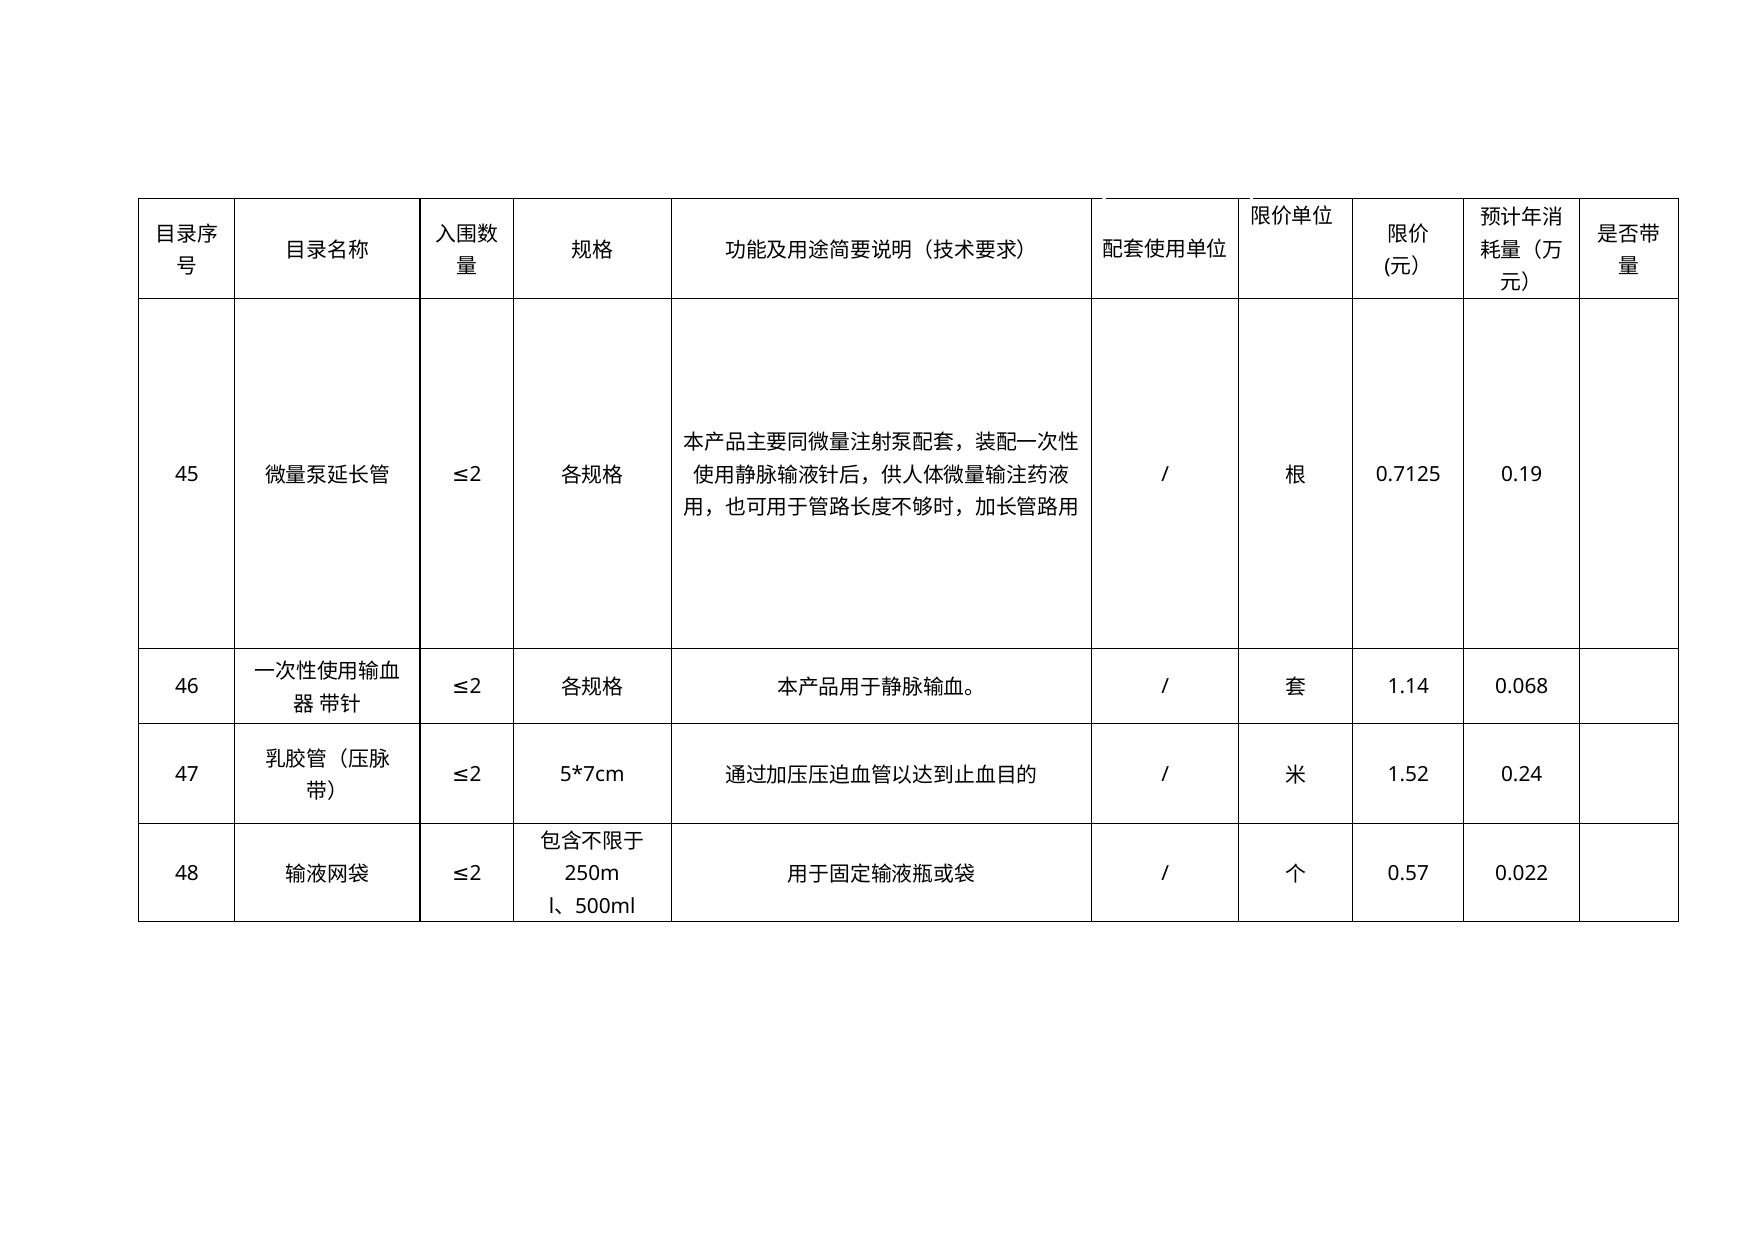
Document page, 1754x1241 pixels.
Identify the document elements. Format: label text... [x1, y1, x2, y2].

table_cell 5*7cm [514, 724, 671, 823]
table_cell 个 [1239, 824, 1352, 921]
table_header 入围数量 [421, 199, 513, 298]
table_cell 微量泵延长管 [235, 299, 419, 648]
table_cell 包含不限于250ml、500ml [514, 824, 671, 921]
table_header 预计年消耗量（万元） [1464, 199, 1579, 298]
table_cell / [1092, 724, 1238, 823]
table_cell / [1092, 649, 1238, 723]
table_cell [1580, 299, 1678, 648]
table_cell / [1092, 299, 1238, 648]
table_cell 乳胶管（压脉带） [235, 724, 419, 823]
table_cell 1.14 [1353, 649, 1463, 723]
table_header 功能及用途简要说明（技术要求） [672, 199, 1091, 298]
table_header 配套使用单位 [1092, 199, 1238, 298]
table_header 规格 [514, 199, 671, 298]
table_cell 各规格 [514, 299, 671, 648]
table_cell ≤2 [421, 724, 513, 823]
table_cell 用于固定输液瓶或袋 [672, 824, 1091, 921]
table_cell [1580, 649, 1678, 723]
table_header 目录名称 [235, 199, 419, 298]
table_cell ≤2 [421, 649, 513, 723]
table_cell 0.068 [1464, 649, 1579, 723]
table_header 限价(元） [1353, 199, 1463, 298]
table_cell 45 [139, 299, 234, 648]
table_cell 0.19 [1464, 299, 1579, 648]
table_cell 0.022 [1464, 824, 1579, 921]
table_cell 47 [139, 724, 234, 823]
table_cell 0.57 [1353, 824, 1463, 921]
table_cell 通过加压压迫血管以达到止血目的 [672, 724, 1091, 823]
table_cell [1580, 724, 1678, 823]
table_cell 套 [1239, 649, 1352, 723]
table_cell 各规格 [514, 649, 671, 723]
table_header 限价单位 [1239, 199, 1352, 298]
table_cell ≤2 [421, 299, 513, 648]
table_cell ≤2 [421, 824, 513, 921]
table_header 目录序号 [139, 199, 234, 298]
table_cell 1.52 [1353, 724, 1463, 823]
table_cell 根 [1239, 299, 1352, 648]
table_cell 0.7125 [1353, 299, 1463, 648]
table_header 是否带量 [1580, 199, 1678, 298]
table_cell 输液网袋 [235, 824, 419, 921]
table_cell 0.24 [1464, 724, 1579, 823]
table_cell 一次性使用输血器 带针 [235, 649, 419, 723]
table_cell [1580, 824, 1678, 921]
table_cell 本产品用于静脉输血。 [672, 649, 1091, 723]
table_cell 米 [1239, 724, 1352, 823]
table_cell 48 [139, 824, 234, 921]
table_cell / [1092, 824, 1238, 921]
table_cell 本产品主要同微量注射泵配套，装配一次性使用静脉输液针后，供人体微量输注药液用，也可用于管路长度不够时，加长管路用 [672, 299, 1091, 648]
table_cell 46 [139, 649, 234, 723]
